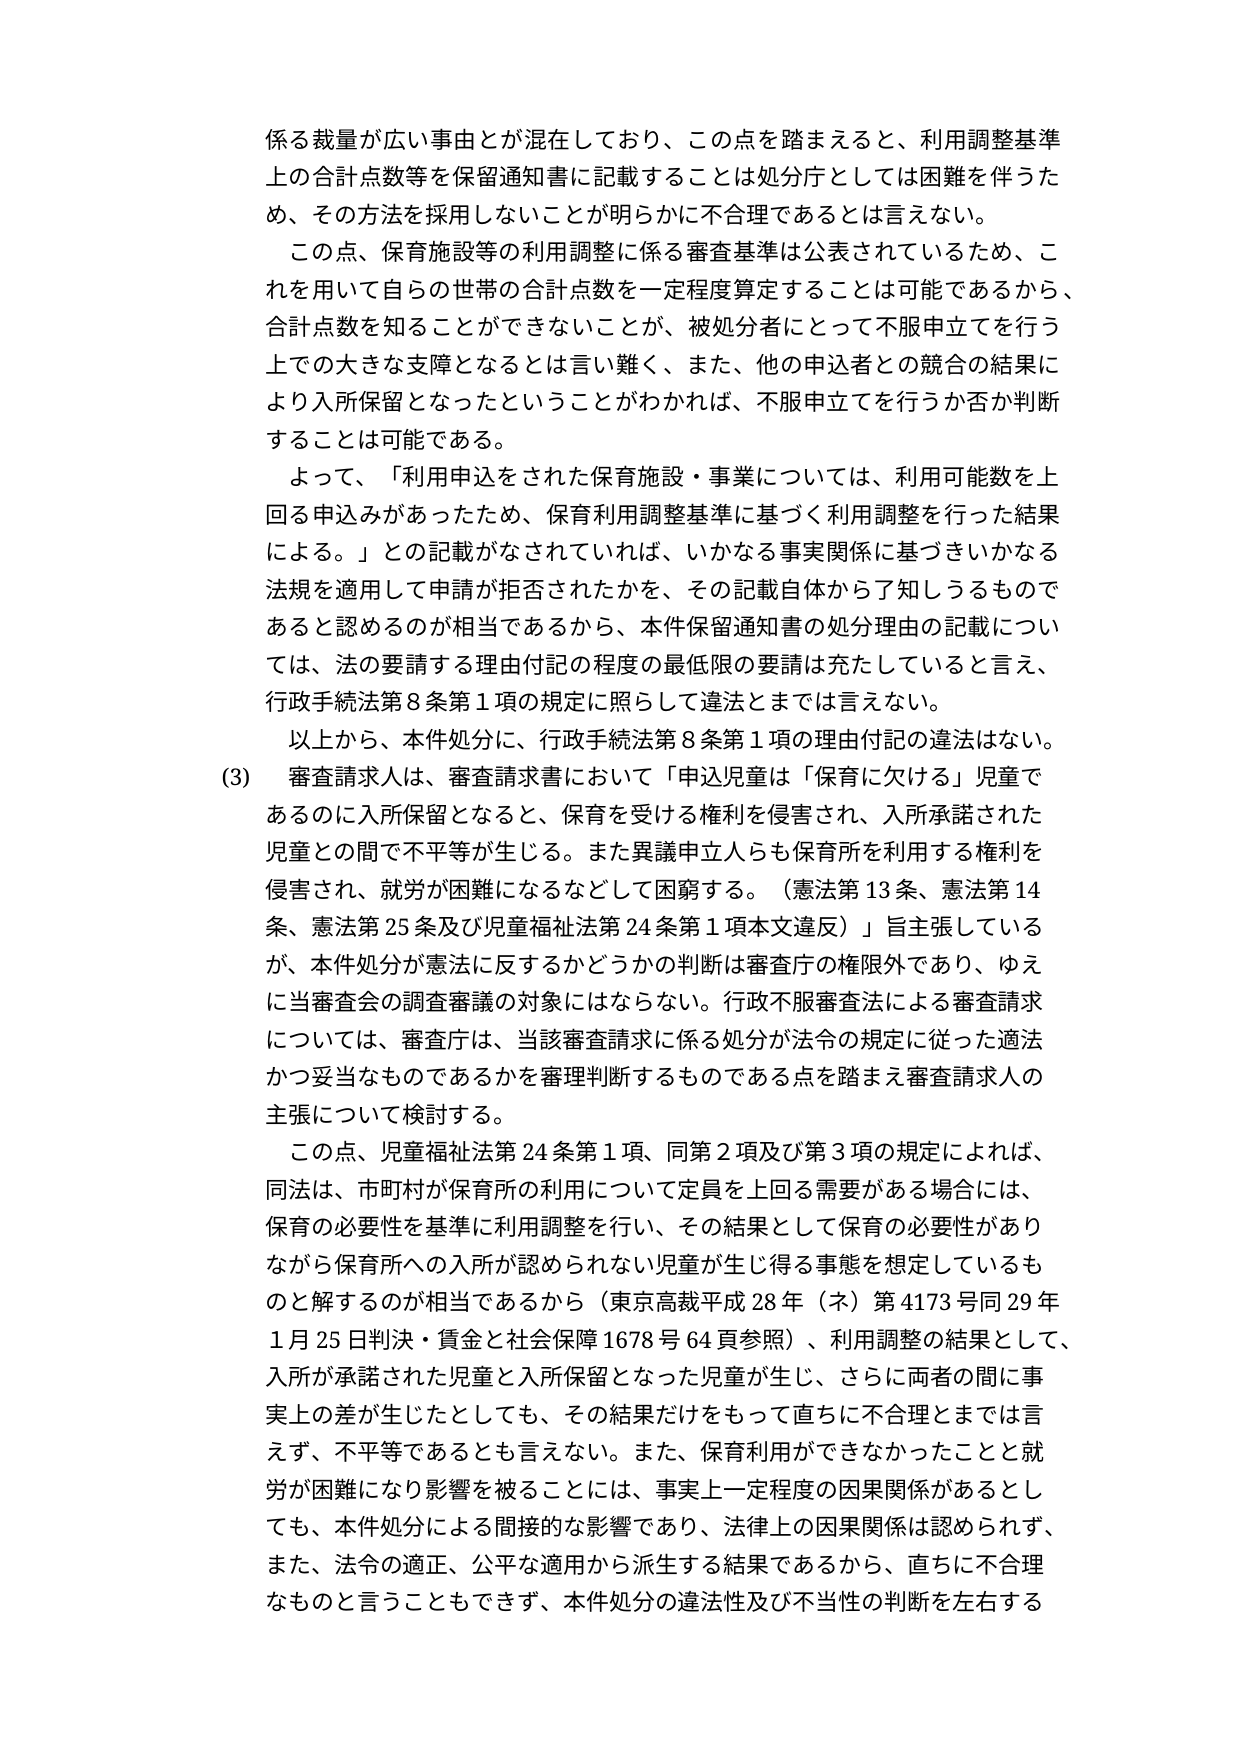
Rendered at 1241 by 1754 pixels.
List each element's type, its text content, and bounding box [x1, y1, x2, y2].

list 審査請求人は、審査請求書において「申込児童は「保育に欠ける」児童であるのに入所保留となると、保育を受ける権利を侵害され、入所承諾された児童との間で不平等が生じる。また異議申立人らも保育所を利用する権利を侵害され、就労が困難になるなどして困窮する。（憲法第13条、憲法第14条、憲法第25条及び児童福祉法第24条第１項本文違反）」旨主張しているが、本件処分が憲法に反するかどうかの判断は審査庁の権限外であり、ゆえに当審査会の調査審議の対象にはならない。行政不服審査法による審査請求については、審査庁は、当該審査請求に係る処分が法令の規定に従った適法かつ妥当なものであるかを審理判断するものである点を踏まえ審査請求人の主張について検討する。 [221, 757, 1063, 1132]
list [265, 119, 1063, 232]
list この点、保育施設等の利用調整に係る審査基準は公表されているため、これを用いて自らの世帯の合計点数を一定程度算定することは可能であるから、合計点数を知ることができないことが、被処分者にとって不服申立てを行う上での大きな支障となるとは言い難く、また、他の申込者との競合の結果により入所保留となったということがわかれば、不服申立てを行うか否か判断することは可能である。 [265, 232, 1063, 457]
list 以上から、本件処分に、行政手続法第８条第１項の理由付記の違法はない。 [265, 719, 1063, 757]
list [265, 1132, 1063, 1619]
list よって、「利用申込をされた保育施設・事業については、利用可能数を上回る申込みがあったため、保育利用調整基準に基づく利用調整を行った結果による。」との記載がなされていれば、いかなる事実関係に基づきいかなる法規を適用して申請が拒否されたかを、その記載自体から了知しうるものであると認めるのが相当であるから、本件保留通知書の処分理由の記載については、法の要請する理由付記の程度の最低限の要請は充たしていると言え、行政手続法第８条第１項の規定に照らして違法とまでは言えない。 [265, 457, 1063, 719]
